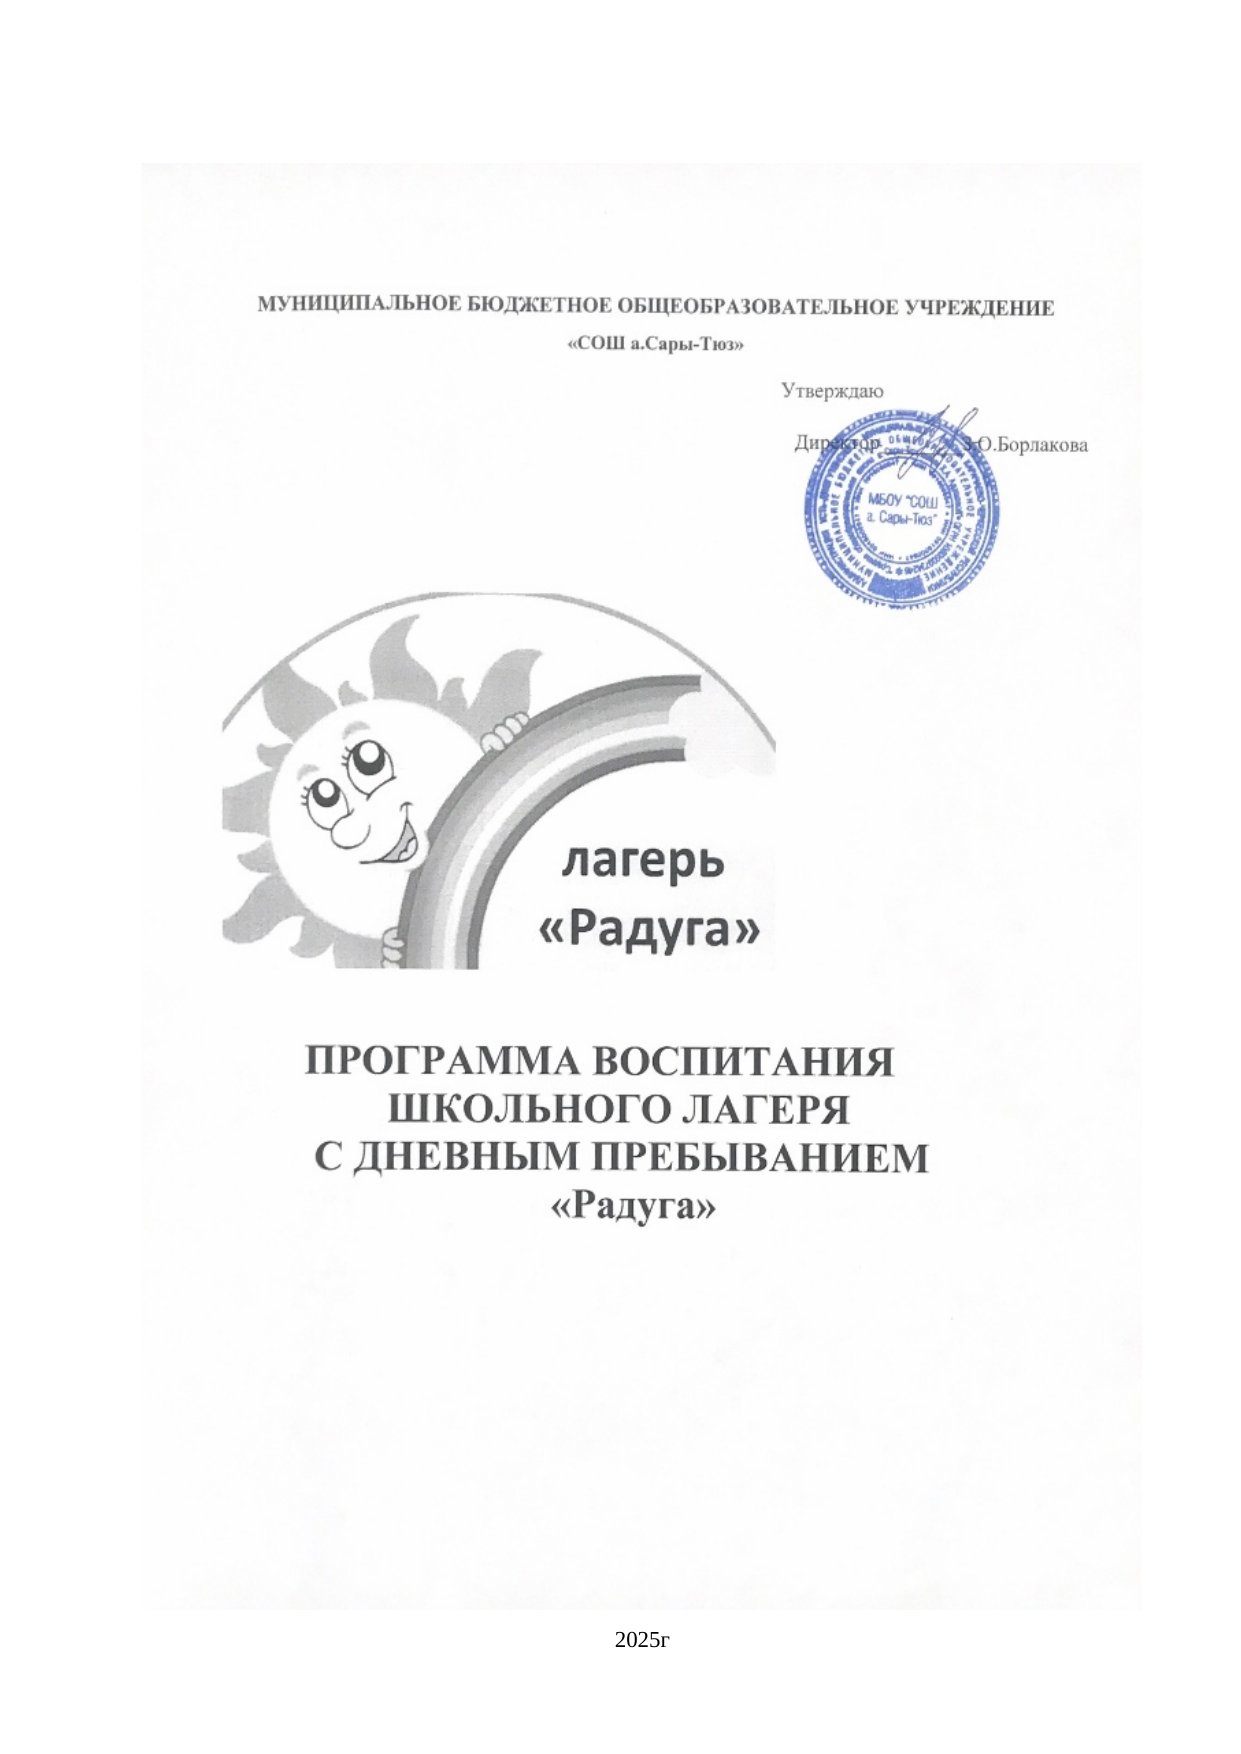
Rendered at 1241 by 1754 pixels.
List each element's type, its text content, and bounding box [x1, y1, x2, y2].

text 2025г [118, 1626, 1166, 1652]
picture [141, 163, 1143, 1610]
